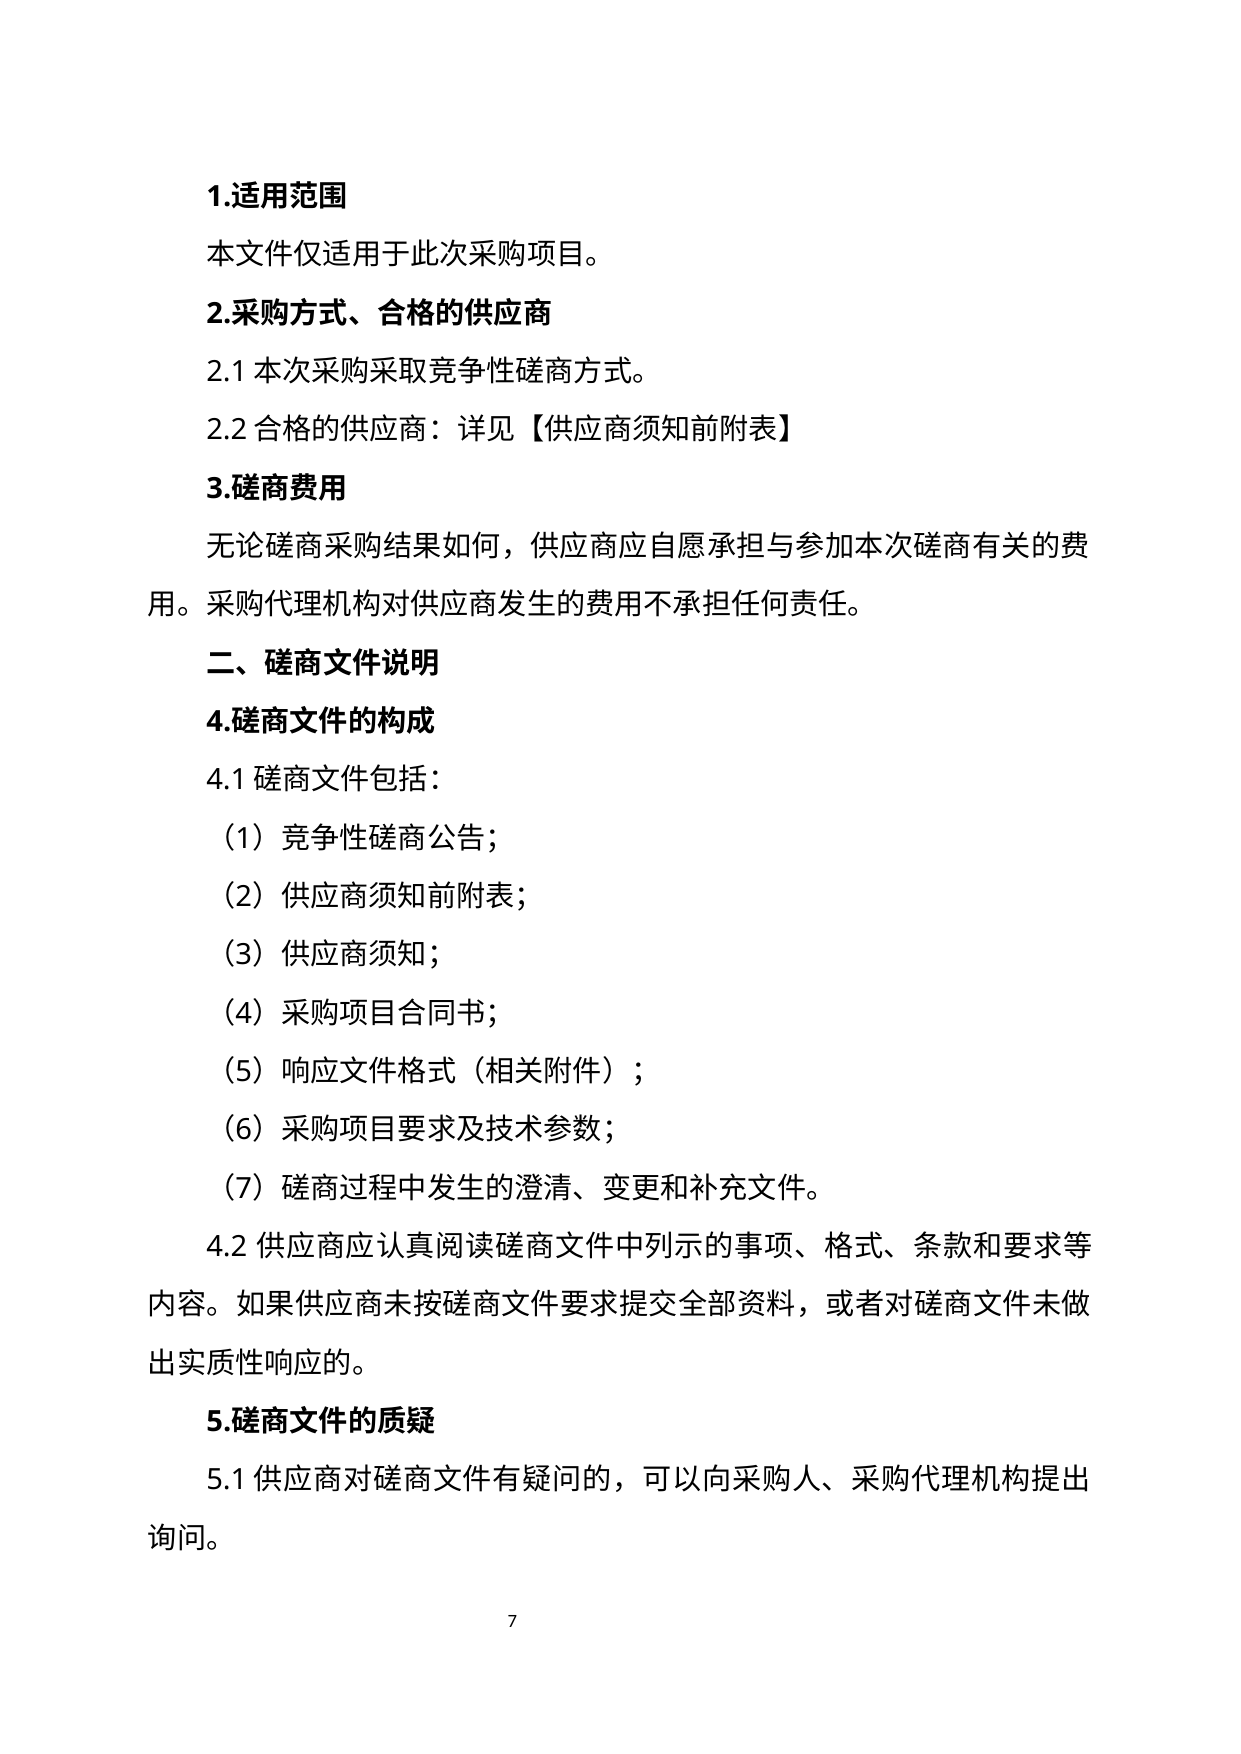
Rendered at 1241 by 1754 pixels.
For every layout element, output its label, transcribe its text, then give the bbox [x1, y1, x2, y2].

text （1）竞争性磋商公告； [148, 801, 1093, 860]
text 1.适用范围 [148, 160, 1093, 218]
text （4）采购项目合同书； [148, 976, 1093, 1035]
text 2.采购方式、合格的供应商 [148, 276, 1093, 335]
text 3.磋商费用 [148, 451, 1093, 510]
text 无论磋商采购结果如何，供应商应自愿承担与参加本次磋商有关的费用。采购代理机构对供应商发生的费用不承担任何责任。 [148, 510, 1093, 626]
text 4.1磋商文件包括： [148, 743, 1093, 801]
text （2）供应商须知前附表； [148, 860, 1093, 918]
text 2.2合格的供应商：详见【供应商须知前附表】 [148, 393, 1093, 451]
text （3）供应商须知； [148, 918, 1093, 976]
text （6）采购项目要求及技术参数； [148, 1093, 1093, 1151]
text 5.磋商文件的质疑 [148, 1385, 1093, 1443]
text 4.磋商文件的构成 [148, 685, 1093, 743]
text 4.2 供应商应认真阅读磋商文件中列示的事项、格式、条款和要求等内容。如果供应商未按磋商文件要求提交全部资料，或者对磋商文件未做出实质性响应的。 [148, 1210, 1093, 1385]
text 2.1本次采购采取竞争性磋商方式。 [148, 335, 1093, 393]
text 5.1供应商对磋商文件有疑问的，可以向采购人、采购代理机构提出询问。 [148, 1443, 1093, 1560]
text （7）磋商过程中发生的澄清、变更和补充文件。 [148, 1151, 1093, 1210]
text 本文件仅适用于此次采购项目。 [148, 218, 1093, 276]
text 二、磋商文件说明 [148, 626, 1093, 685]
text （5）响应文件格式（相关附件）； [148, 1035, 1093, 1093]
